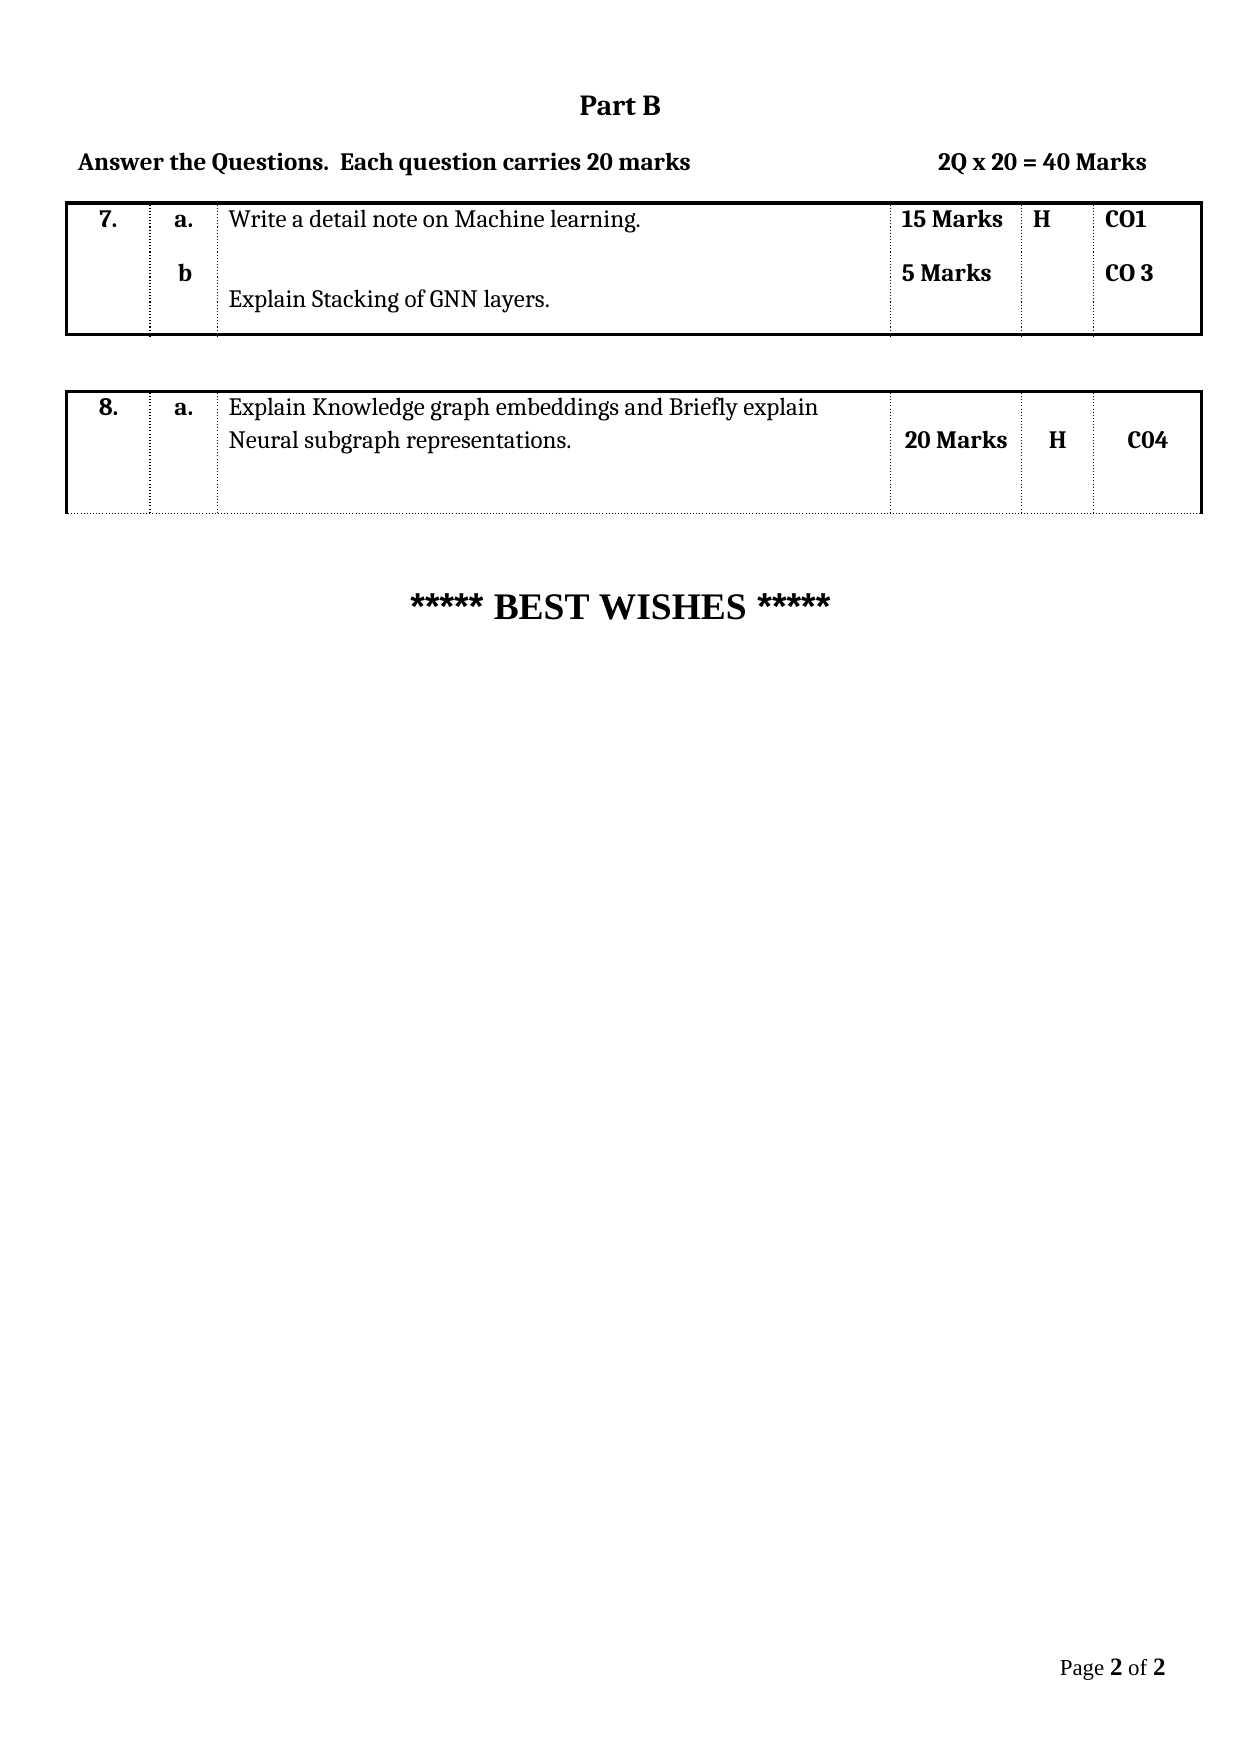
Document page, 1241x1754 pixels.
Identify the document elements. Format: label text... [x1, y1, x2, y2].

table_cell a. [150, 393, 217, 513]
table_cell 20 Marks [890, 393, 1022, 513]
table_header Answer the Questions. Each question carries 20 marks 2Q x 20 = 40 Marks [66, 148, 1202, 201]
text Part B [75, 89, 1165, 122]
table_cell a. b [150, 205, 217, 333]
table_cell H [1022, 393, 1094, 513]
table_cell Write a detail note on Machine learning. Explain Stacking of GNN layers. [217, 205, 890, 333]
table_cell 15 Marks 5 Marks [890, 205, 1022, 333]
table_cell C04 [1094, 393, 1200, 513]
table_cell 8. [68, 393, 150, 513]
table_cell 7. [68, 205, 150, 333]
table_cell Explain Knowledge graph embeddings and Briefly explain Neural subgraph representations. [217, 393, 890, 513]
table_cell [66, 336, 1202, 390]
text ***** BEST WISHES ***** [75, 584, 1165, 628]
table_cell CO1 CO 3 [1094, 205, 1200, 333]
table_cell H [1022, 205, 1094, 333]
